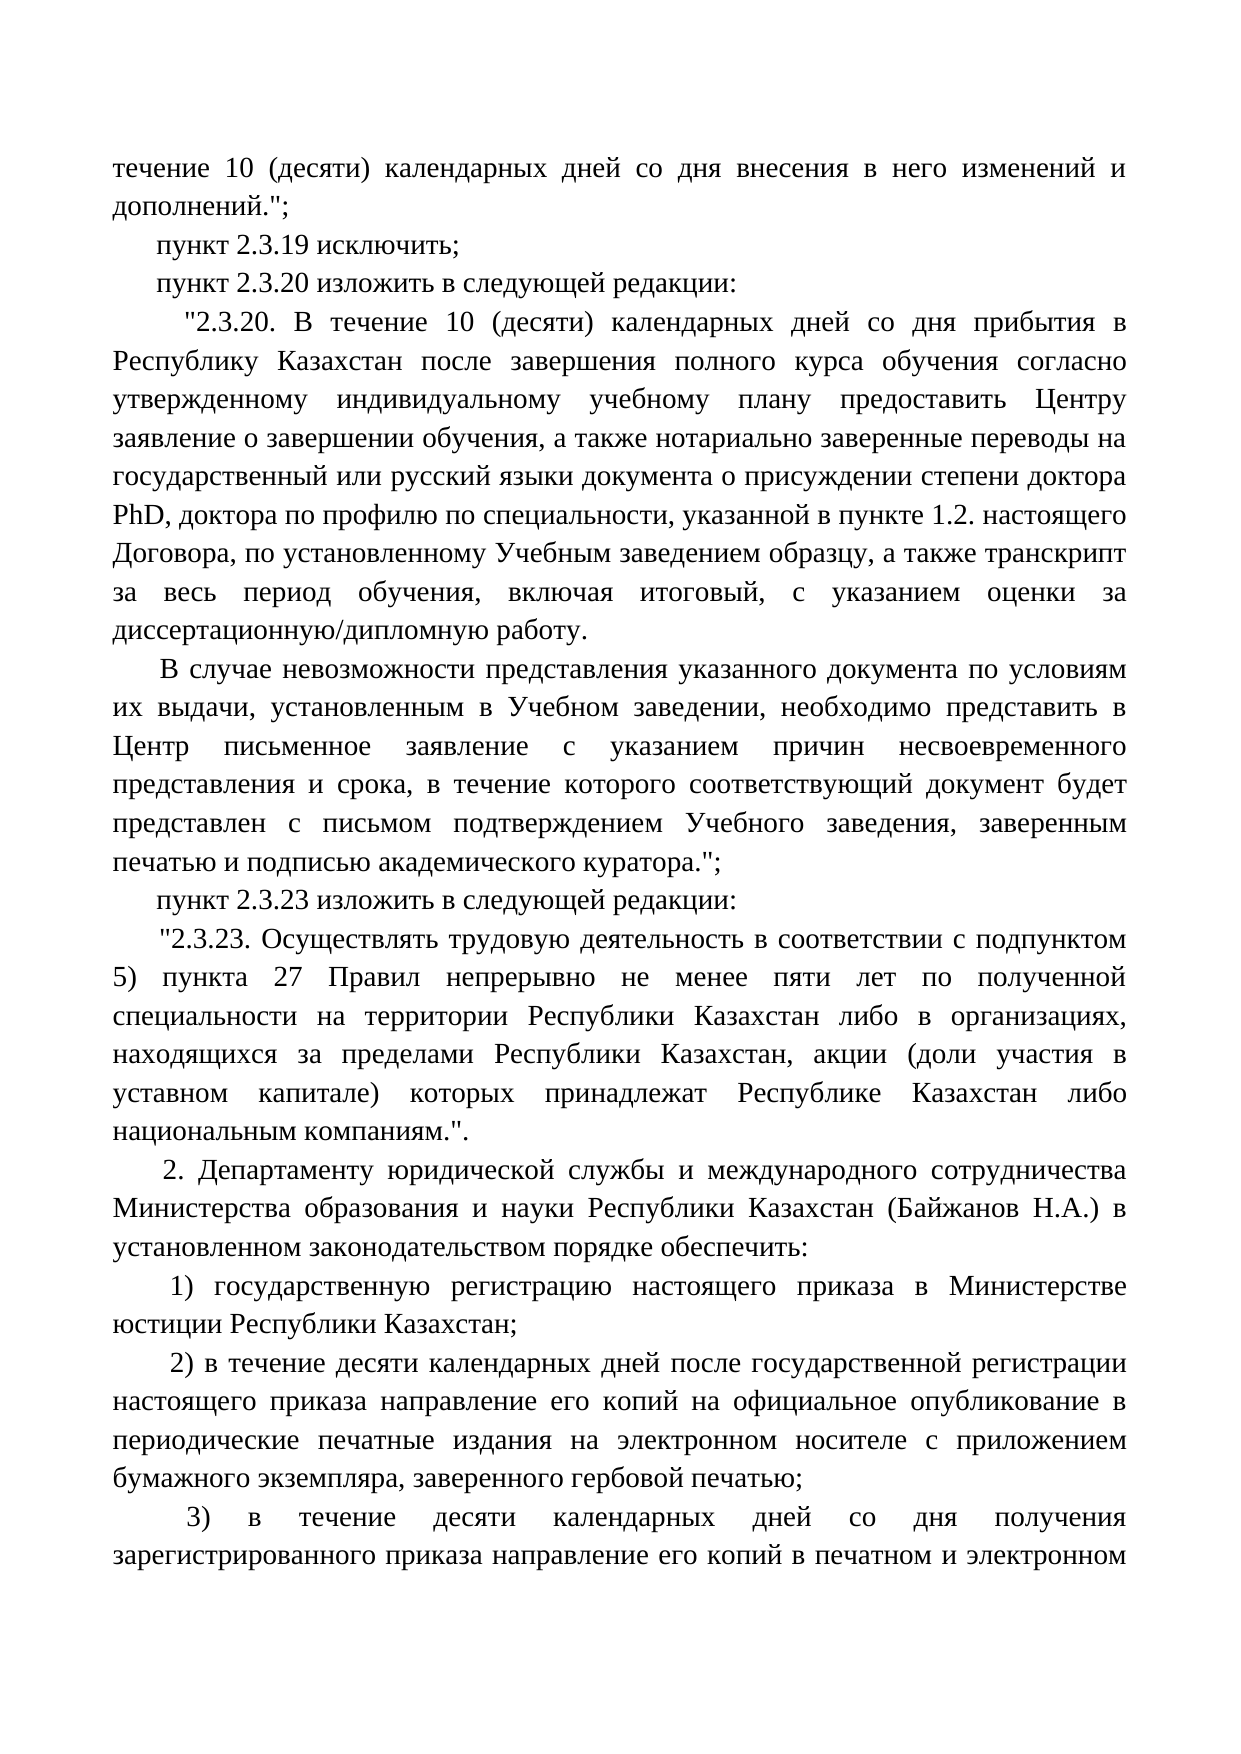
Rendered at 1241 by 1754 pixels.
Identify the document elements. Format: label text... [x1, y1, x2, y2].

text пункт 2.3.19 исключить; [112, 227, 1128, 261]
text "2.3.23. Осуществлять трудовую деятельность в соответствии с подпунктом 5) пункта 27 Правил непрерывно не менее пяти лет по полученной специальности на территории Республики Казахстан либо в организациях, находящихся за пределами Республики Казахстан, акции (доли участия в уставном капитале) которых принадлежат Республике Казахстан либо национальным компаниям.". [112, 921, 1128, 1147]
text пункт 2.3.23 изложить в следующей редакции: [112, 882, 1128, 916]
text 1) государственную регистрацию настоящего приказа в Министерстве юстиции Республики Казахстан; [112, 1268, 1128, 1340]
text 2. Департаменту юридической службы и международного сотрудничества Министерства образования и науки Республики Казахстан (Байжанов Н.А.) в установленном законодательством порядке обеспечить: [112, 1152, 1128, 1263]
text В случае невозможности представления указанного документа по условиям их выдачи, установленным в Учебном заведении, необходимо представить в Центр письменное заявление с указанием причин несвоевременного представления и срока, в течение которого соответствующий документ будет представлен с письмом подтверждением Учебного заведения, заверенным печатью и подписью академического куратора."; [112, 651, 1128, 877]
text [112, 1499, 1128, 1571]
text "2.3.20. В течение 10 (десяти) календарных дней со дня прибытия в Республику Казахстан после завершения полного курса обучения согласно утвержденному индивидуальному учебному плану предоставить Центру заявление о завершении обучения, а также нотариально заверенные переводы на государственный или русский языки документа о присуждении степени доктора PhD, доктора по профилю по специальности, указанной в пункте 1.2. настоящего Договора, по установленному Учебным заведением образцу, а также транскрипт за весь период обучения, включая итоговый, с указанием оценки за диссертационную/дипломную работу. [112, 304, 1128, 646]
text пункт 2.3.20 изложить в следующей редакции: [112, 266, 1128, 299]
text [112, 150, 1128, 222]
text 2) в течение десяти календарных дней после государственной регистрации настоящего приказа направление его копий на официальное опубликование в периодические печатные издания на электронном носителе с приложением бумажного экземпляра, заверенного гербовой печатью; [112, 1345, 1128, 1494]
